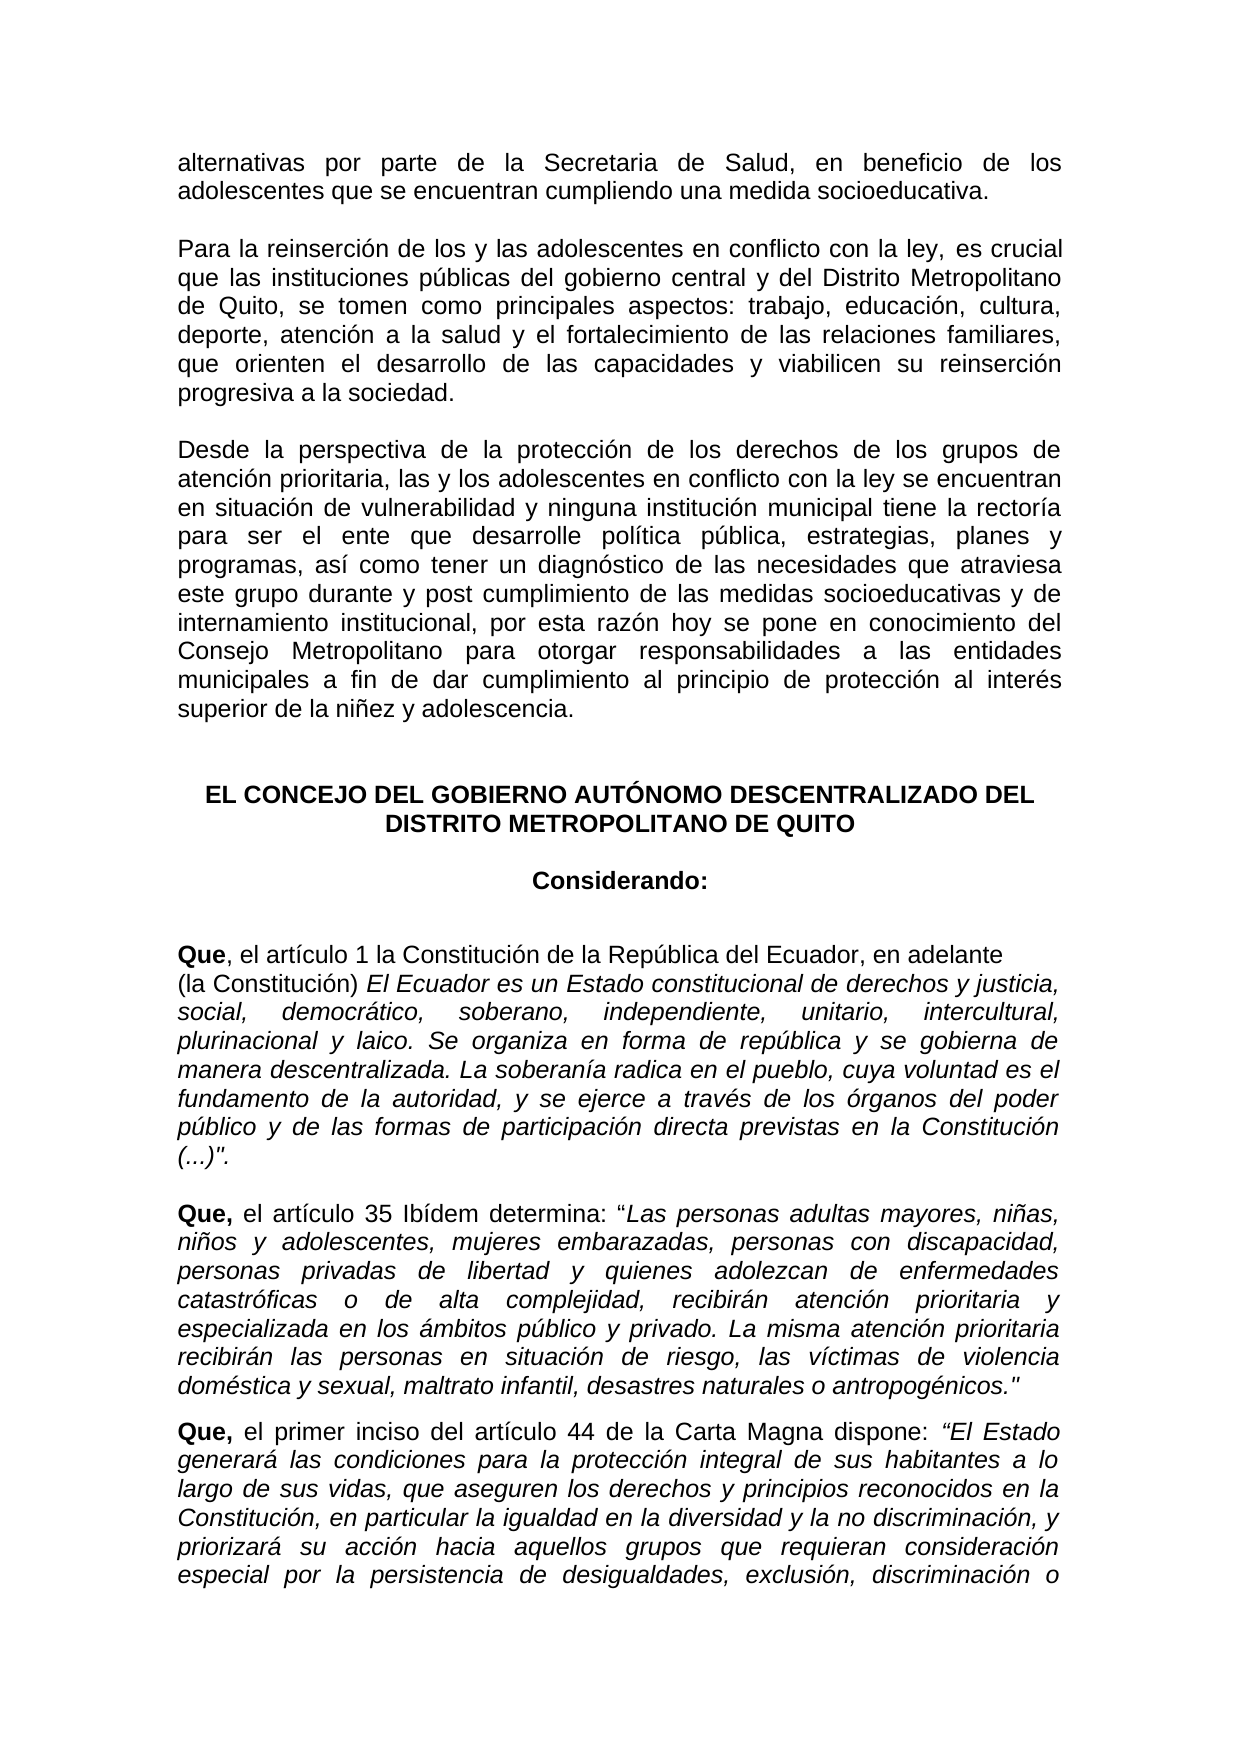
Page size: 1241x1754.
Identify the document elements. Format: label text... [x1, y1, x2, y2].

text Que, el artículo 1 la Constitución de la República del Ecuador, en adelante [177, 940, 1063, 968]
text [177, 148, 1063, 205]
text (la Constitución) El Ecuador es un Estado constitucional de derechos y justicia, social, democrático, soberano, independiente, unitario, intercultural, plurinacional y laico. Se organiza en forma de república y se gobierna de manera descentralizada. La soberanía radica en el pueblo, cuya voluntad es el fundamento de la autoridad, y se ejerce a través de los órganos del poder público y de las formas de participación directa previstas en la Constitución (...)". [177, 968, 1063, 1170]
text EL CONCEJO DEL GOBIERNO AUTÓNOMO DESCENTRALIZADO DEL DISTRITO METROPOLITANO DE QUITO [177, 780, 1063, 866]
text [177, 1416, 1063, 1589]
text Que, el artículo 35 Ibídem determina: “Las personas adultas mayores, niñas, niños y adolescentes, mujeres embarazadas, personas con discapacidad, personas privadas de libertad y quienes adolezcan de enfermedades catastróficas o de alta complejidad, recibirán atención prioritaria y especializada en los ámbitos público y privado. La misma atención prioritaria recibirán las personas en situación de riesgo, las víctimas de violencia doméstica y sexual, maltrato infantil, desastres naturales o antropogénicos." [177, 1198, 1063, 1400]
text Considerando: [177, 866, 1063, 894]
text Para la reinserción de los y las adolescentes en conflicto con la ley, es crucial que las instituciones públicas del gobierno central y del Distrito Metropolitano de Quito, se tomen como principales aspectos: trabajo, educación, cultura, deporte, atención a la salud y el fortalecimiento de las relaciones familiares, que orienten el desarrollo de las capacidades y viabilicen su reinserción progresiva a la sociedad. [177, 234, 1063, 406]
text Desde la perspectiva de la protección de los derechos de los grupos de atención prioritaria, las y los adolescentes en conflicto con la ley se encuentran en situación de vulnerabilidad y ninguna institución municipal tiene la rectoría para ser el ente que desarrolle política pública, estrategias, planes y programas, así como tener un diagnóstico de las necesidades que atraviesa este grupo durante y post cumplimiento de las medidas socioeducativas y de internamiento institucional, por esta razón hoy se pone en conocimiento del Consejo Metropolitano para otorgar responsabilidades a las entidades municipales a fin de dar cumplimiento al principio de protección al interés superior de la niñez y adolescencia. [177, 435, 1063, 723]
